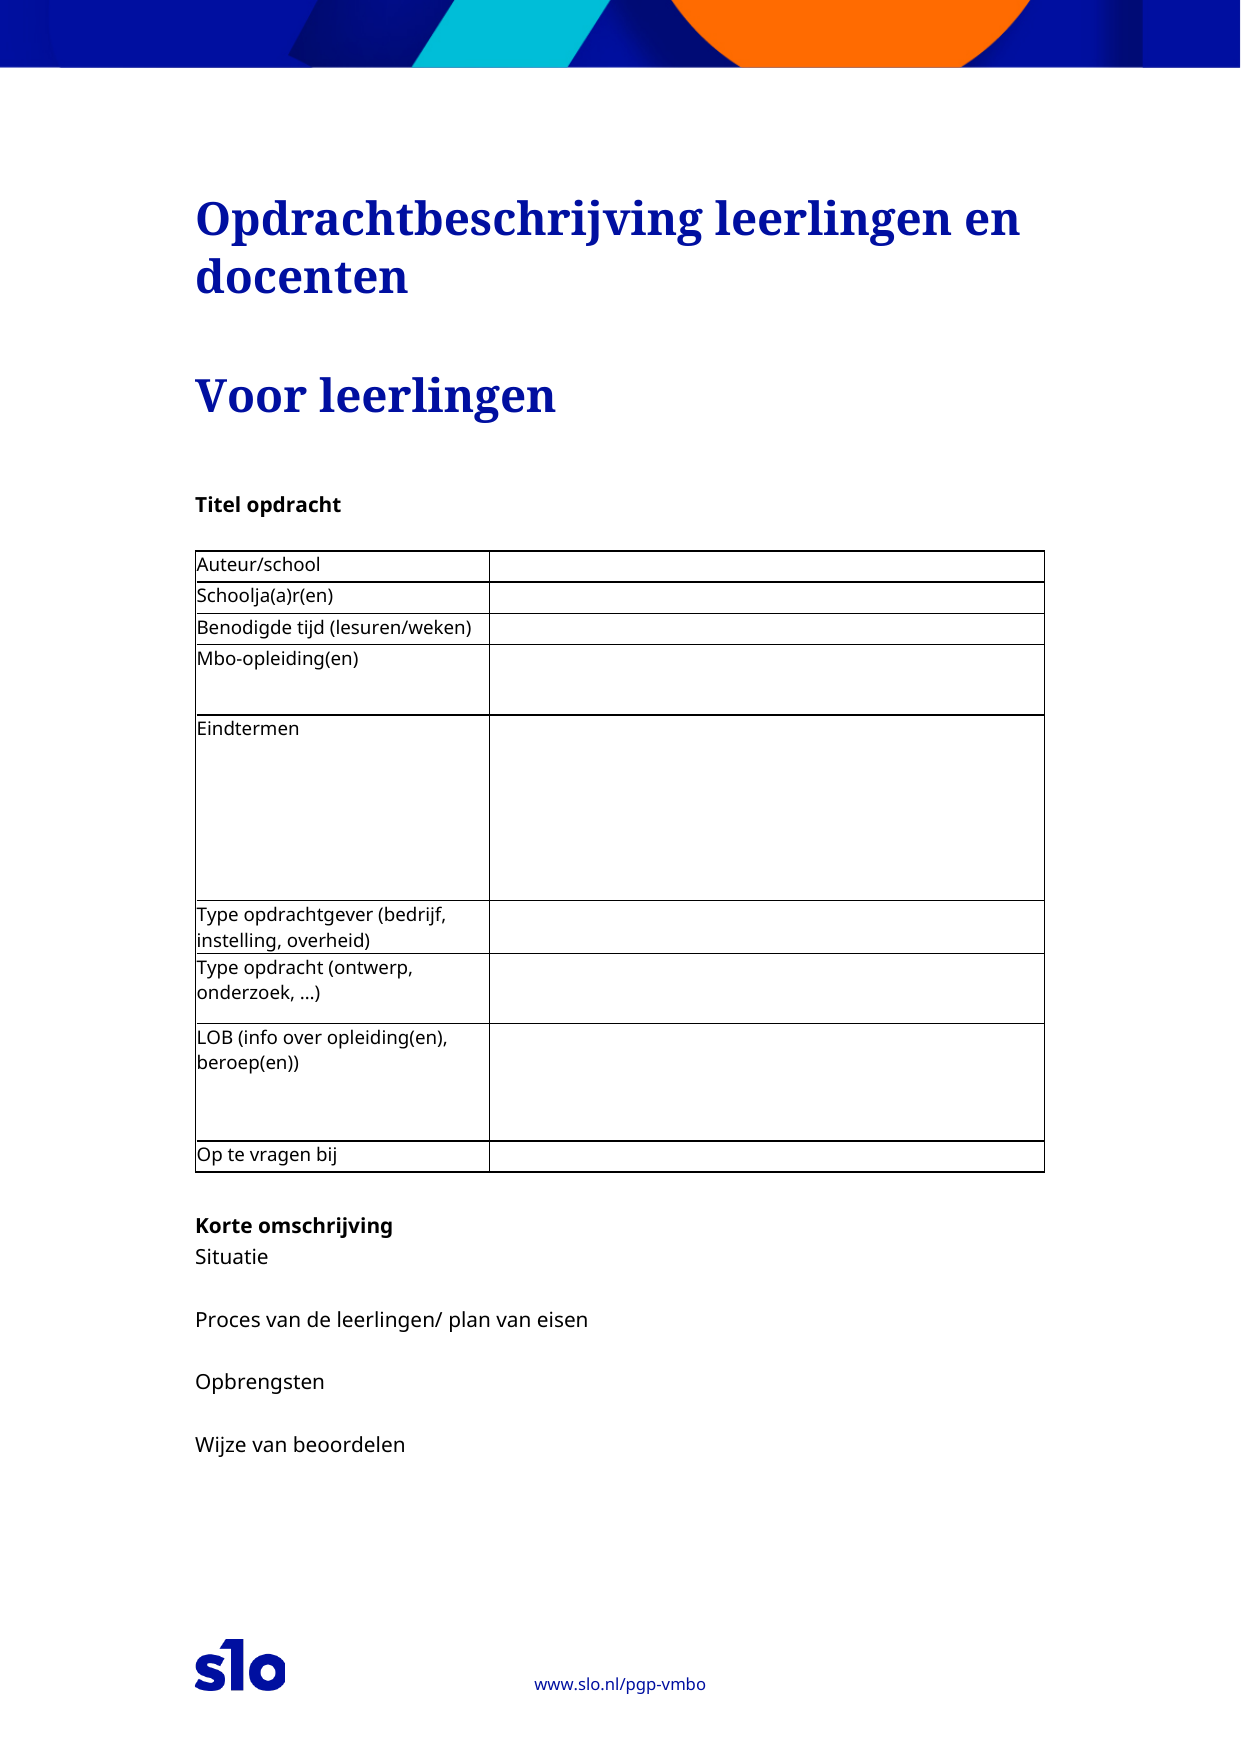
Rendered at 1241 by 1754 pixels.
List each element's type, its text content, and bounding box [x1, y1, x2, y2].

table_header [490, 552, 1044, 581]
table_cell Op te vragen bij [196, 1141, 489, 1171]
subtitle Titel opdracht [195, 487, 1045, 519]
table_cell LOB (info over opleiding(en), beroep(en)) [196, 1024, 489, 1140]
table_cell Benodigde tijd (lesuren/weken) [196, 614, 489, 644]
title Opdrachtbeschrijving leerlingen en docenten [195, 189, 1045, 306]
table_cell [490, 583, 1044, 612]
table_cell [490, 1024, 1044, 1140]
table_cell Type opdrachtgever (bedrijf, instelling, overheid) [196, 901, 489, 952]
picture [0, 0, 453, 68]
text Situatie [195, 1239, 1045, 1271]
picture [414, 0, 1241, 68]
subtitle Voor leerlingen [195, 364, 1045, 426]
table_cell Mbo-opleiding(en) [196, 645, 489, 714]
table_header Auteur/school [196, 552, 489, 581]
table_cell Eindtermen [196, 715, 489, 900]
table_cell [490, 716, 1044, 900]
table_cell [490, 954, 1044, 1023]
table_cell [490, 901, 1044, 952]
text Wijze van beoordelen [195, 1427, 1045, 1458]
subtitle Korte omschrijving [195, 1208, 1045, 1239]
table_cell [490, 614, 1044, 644]
table_cell Type opdracht (ontwerp, onderzoek, …) [196, 954, 489, 1023]
table_cell Schoolja(a)r(en) [196, 582, 489, 612]
text Proces van de leerlingen/ plan van eisen [195, 1302, 1045, 1333]
text Opbrengsten [195, 1364, 1045, 1396]
table_cell [490, 1142, 1044, 1171]
table_cell [490, 645, 1044, 714]
